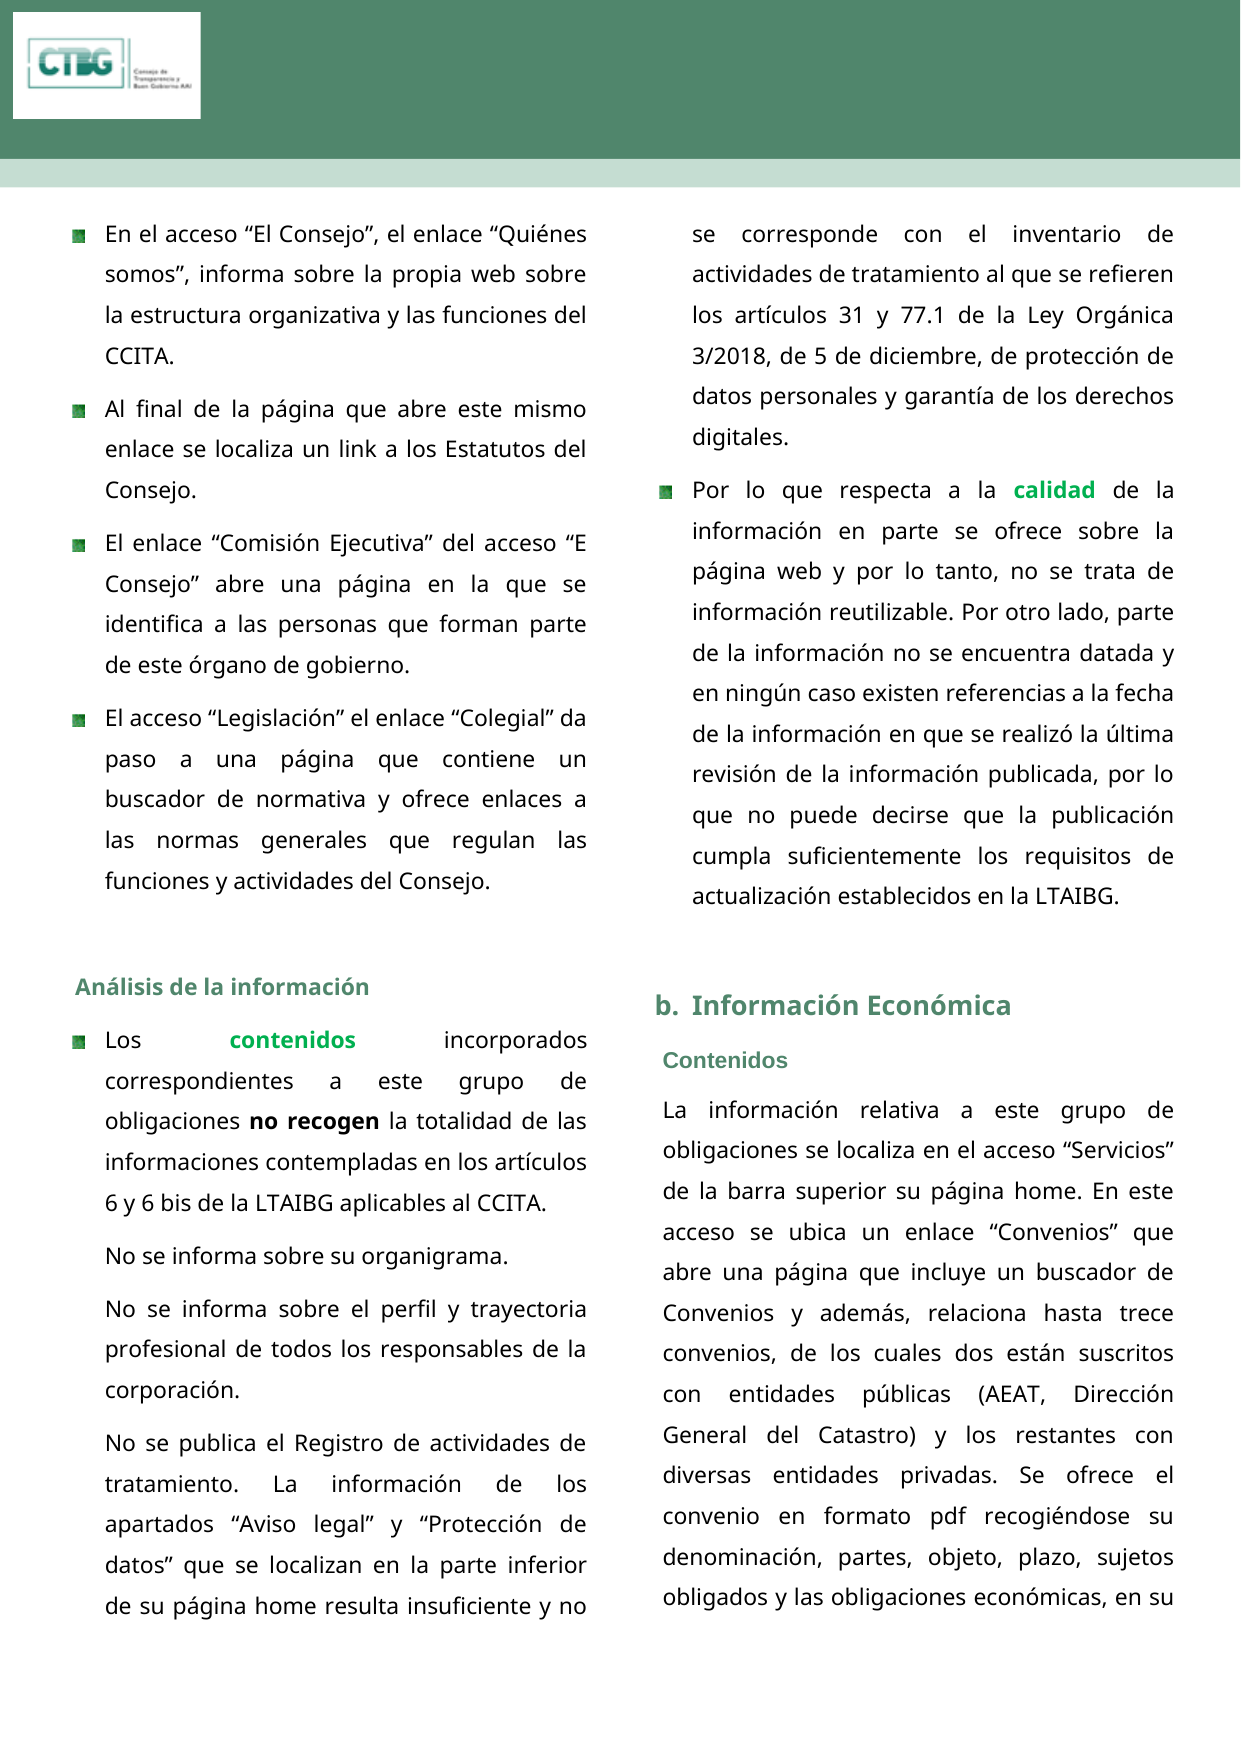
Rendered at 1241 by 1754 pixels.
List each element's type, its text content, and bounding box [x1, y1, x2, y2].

subtitle Análisis de la información [75, 971, 587, 1002]
text No se informa sobre su organigrama. [104, 1240, 587, 1271]
picture [68, 225, 85, 243]
list Los contenidos incorporados correspondientes a este grupo de obligaciones no recogen la totalidad de las informaciones contempladas en los artículos 6 y 6 bis de la LTAIBG aplicables al CCITA. [67, 1024, 587, 1218]
list Al final de la página que abre este mismo enlace se localiza un link a los Estatutos del Consejo. [67, 393, 587, 505]
list No se publica el Registro de actividades de tratamiento. La información de los apartados “Aviso legal” y “Protección de datos” que se localizan en la parte inferior de su página home resulta insuficiente y no se corresponde con el inventario de actividades de tratamiento al que se refieren los artículos 31 y 77.1 de la Ley Orgánica 3/2018, de 5 de diciembre, de protección de datos personales y garantía de los derechos digitales. [692, 188, 1174, 452]
subtitle Información Económica [654, 987, 1174, 1023]
text No se informa sobre el perfil y trayectoria profesional de todos los responsables de la corporación. [104, 1293, 587, 1405]
picture [68, 710, 85, 727]
list El acceso “Legislación” el enlace “Colegial” da paso a una página que contiene un buscador de normativa y ofrece enlaces a las normas generales que regulan las funciones y actividades del Consejo. [67, 702, 587, 896]
list En el acceso “El Consejo”, el enlace “Quiénes somos”, informa sobre la propia web sobre la estructura organizativa y las funciones del CCITA. [67, 188, 587, 371]
picture [68, 535, 85, 552]
list No se publica el Registro de actividades de tratamiento. La información de los apartados “Aviso legal” y “Protección de datos” que se localizan en la parte inferior de su página home resulta insuficiente y no se corresponde con el inventario de actividades de tratamiento al que se refieren los artículos 31 y 77.1 de la Ley Orgánica 3/2018, de 5 de diciembre, de protección de datos personales y garantía de los derechos digitales. [104, 1427, 587, 1621]
picture [68, 1031, 85, 1049]
list El enlace “Comisión Ejecutiva” del acceso “E Consejo” abre una página en la que se identifica a las personas que forman parte de este órgano de gobierno. [67, 527, 587, 680]
list Por lo que respecta a la calidad de la información en parte se ofrece sobre la página web y por lo tanto, no se trata de información reutilizable. Por otro lado, parte de la información no se encuentra datada y en ningún caso existen referencias a la fecha de la información en que se realizó la última revisión de la información publicada, por lo que no puede decirse que la publicación cumpla suficientemente los requisitos de actualización establecidos en la LTAIBG. [654, 474, 1174, 912]
picture [655, 481, 672, 499]
subtitle Contenidos [662, 1047, 1174, 1073]
picture [68, 400, 85, 418]
